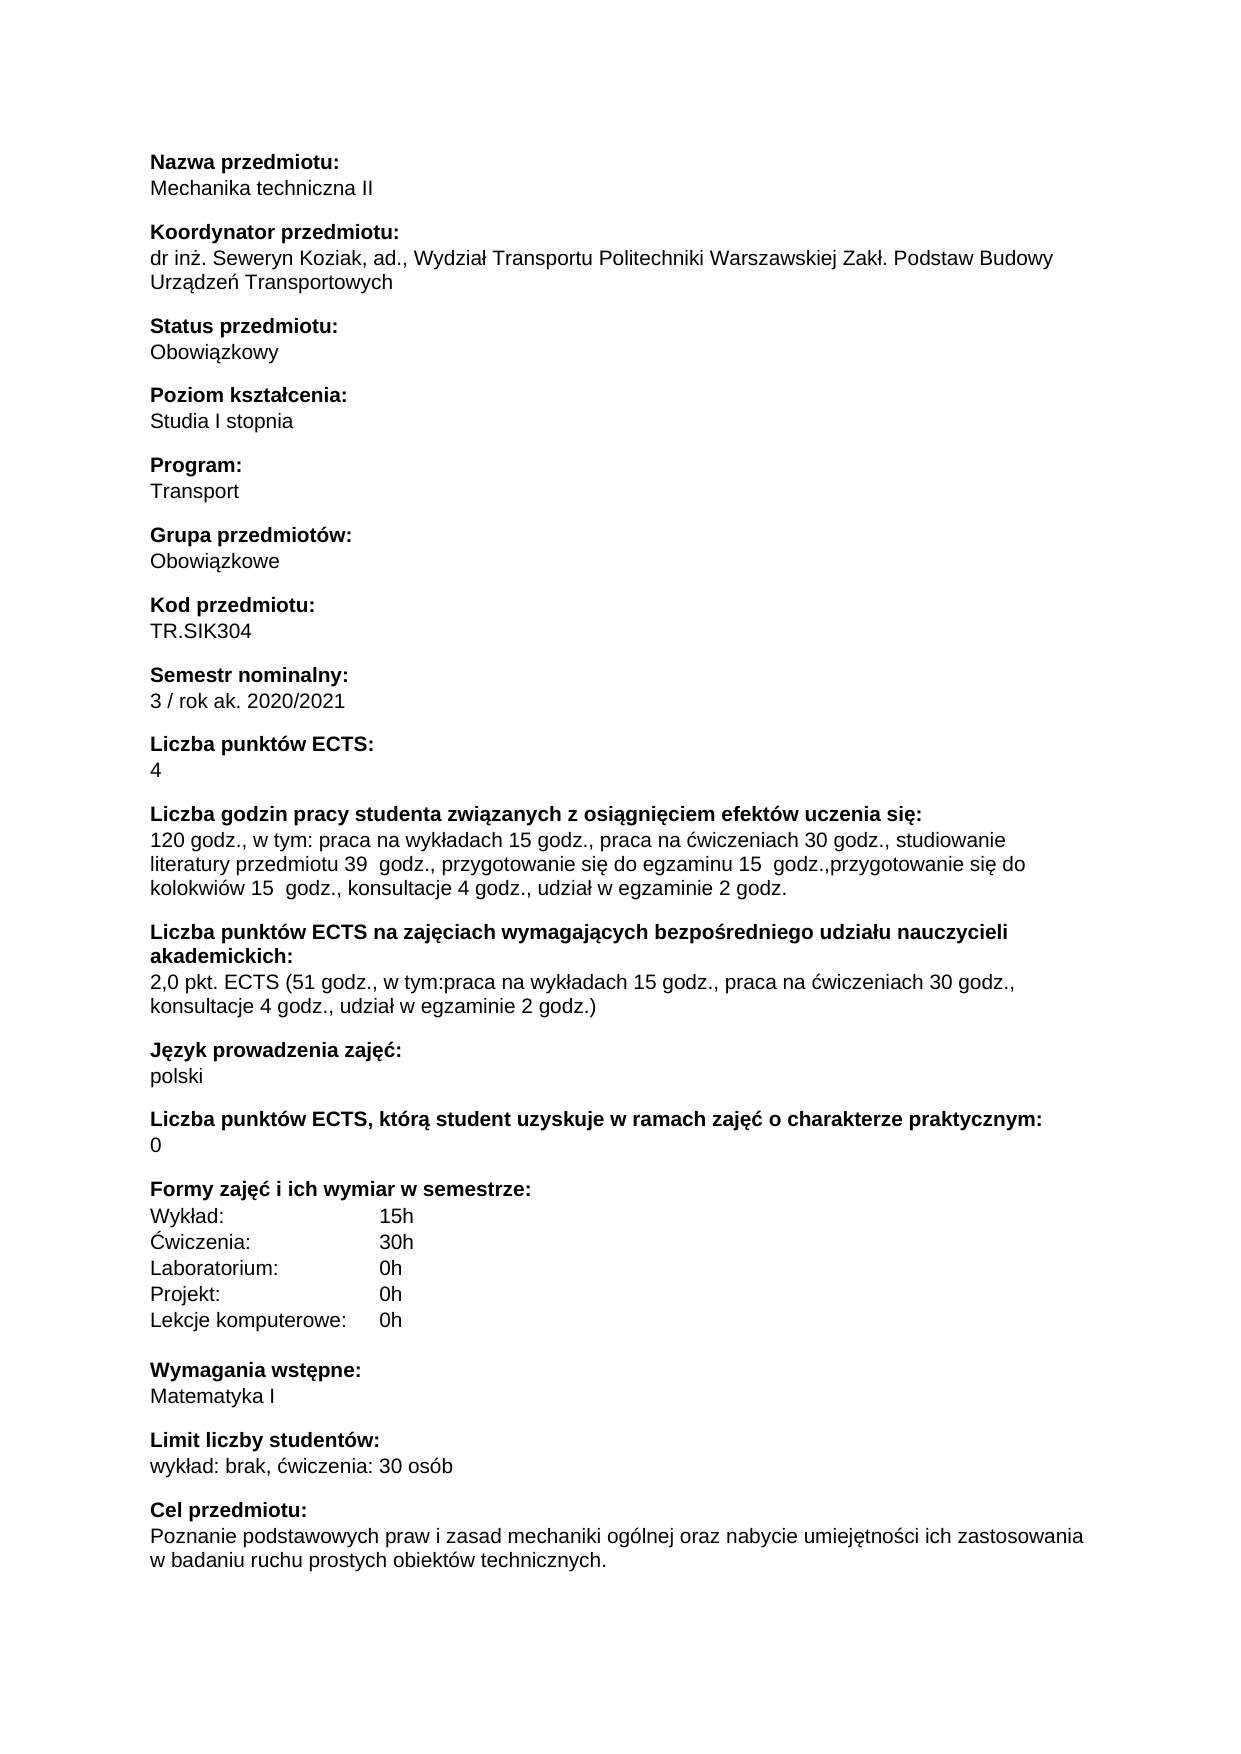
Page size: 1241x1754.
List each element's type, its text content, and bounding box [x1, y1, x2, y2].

table_header 15h [369, 1204, 597, 1228]
text 2,0 pkt. ECTS (51 godz., w tym:praca na wykładach 15 godz., praca na ćwiczeniach 30 godz., konsultacje 4 godz., udział w egzaminie 2 godz.) [150, 970, 1090, 1018]
text 0 [150, 1133, 1090, 1157]
text Grupa przedmiotów: [150, 523, 1090, 547]
text 120 godz., w tym: praca na wykładach 15 godz., praca na ćwiczeniach 30 godz., studiowanie literatury przedmiotu 39 godz., przygotowanie się do egzaminu 15 godz.,przygotowanie się do kolokwiów 15 godz., konsultacje 4 godz., udział w egzaminie 2 godz. [150, 828, 1090, 900]
table_cell 0h [369, 1306, 597, 1332]
text Poznanie podstawowych praw i zasad mechaniki ogólnej oraz nabycie umiejętności ich zastosowania w badaniu ruchu prostych obiektów technicznych. [150, 1523, 1090, 1571]
text Koordynator przedmiotu: [150, 220, 1090, 244]
text Status przedmiotu: [150, 313, 1090, 337]
text Formy zajęć i ich wymiar w semestrze: [150, 1177, 1090, 1201]
text Liczba godzin pracy studenta związanych z osiągnięciem efektów uczenia się: [150, 802, 1090, 826]
text Nazwa przedmiotu: [150, 150, 1090, 174]
table_cell Ćwiczenia: [140, 1230, 367, 1254]
text Semestr nominalny: [150, 662, 1090, 686]
table_header Wykład: [140, 1204, 367, 1228]
text Program: [150, 453, 1090, 477]
table_cell Projekt: [140, 1282, 367, 1306]
text Matematyka I [150, 1384, 1090, 1408]
text Transport [150, 479, 1090, 503]
table_cell Laboratorium: [140, 1256, 367, 1280]
text TR.SIK304 [150, 619, 1090, 643]
text Liczba punktów ECTS, którą student uzyskuje w ramach zajęć o charakterze praktycznym: [150, 1107, 1090, 1131]
text Kod przedmiotu: [150, 593, 1090, 617]
table_cell 30h [369, 1228, 597, 1254]
text wykład: brak, ćwiczenia: 30 osób [150, 1454, 1090, 1478]
text Mechanika techniczna II [150, 176, 1090, 200]
table_cell Lekcje komputerowe: [140, 1308, 367, 1332]
text Obowiązkowy [150, 339, 1090, 363]
text Wymagania wstępne: [150, 1358, 1090, 1382]
text Język prowadzenia zajęć: [150, 1037, 1090, 1061]
text 4 [150, 758, 1090, 782]
text Liczba punktów ECTS na zajęciach wymagających bezpośredniego udziału nauczycieli akademickich: [150, 920, 1090, 968]
text dr inż. Seweryn Koziak, ad., Wydział Transportu Politechniki Warszawskiej Zakł. Podstaw Budowy Urządzeń Transportowych [150, 246, 1090, 294]
text Poziom kształcenia: [150, 383, 1090, 407]
table_cell 0h [369, 1280, 597, 1306]
table_cell 0h [369, 1254, 597, 1280]
text Limit liczby studentów: [150, 1428, 1090, 1452]
text Obowiązkowe [150, 549, 1090, 573]
text Studia I stopnia [150, 409, 1090, 433]
text polski [150, 1063, 1090, 1087]
text 3 / rok ak. 2020/2021 [150, 688, 1090, 712]
text Liczba punktów ECTS: [150, 732, 1090, 756]
text Cel przedmiotu: [150, 1497, 1090, 1521]
